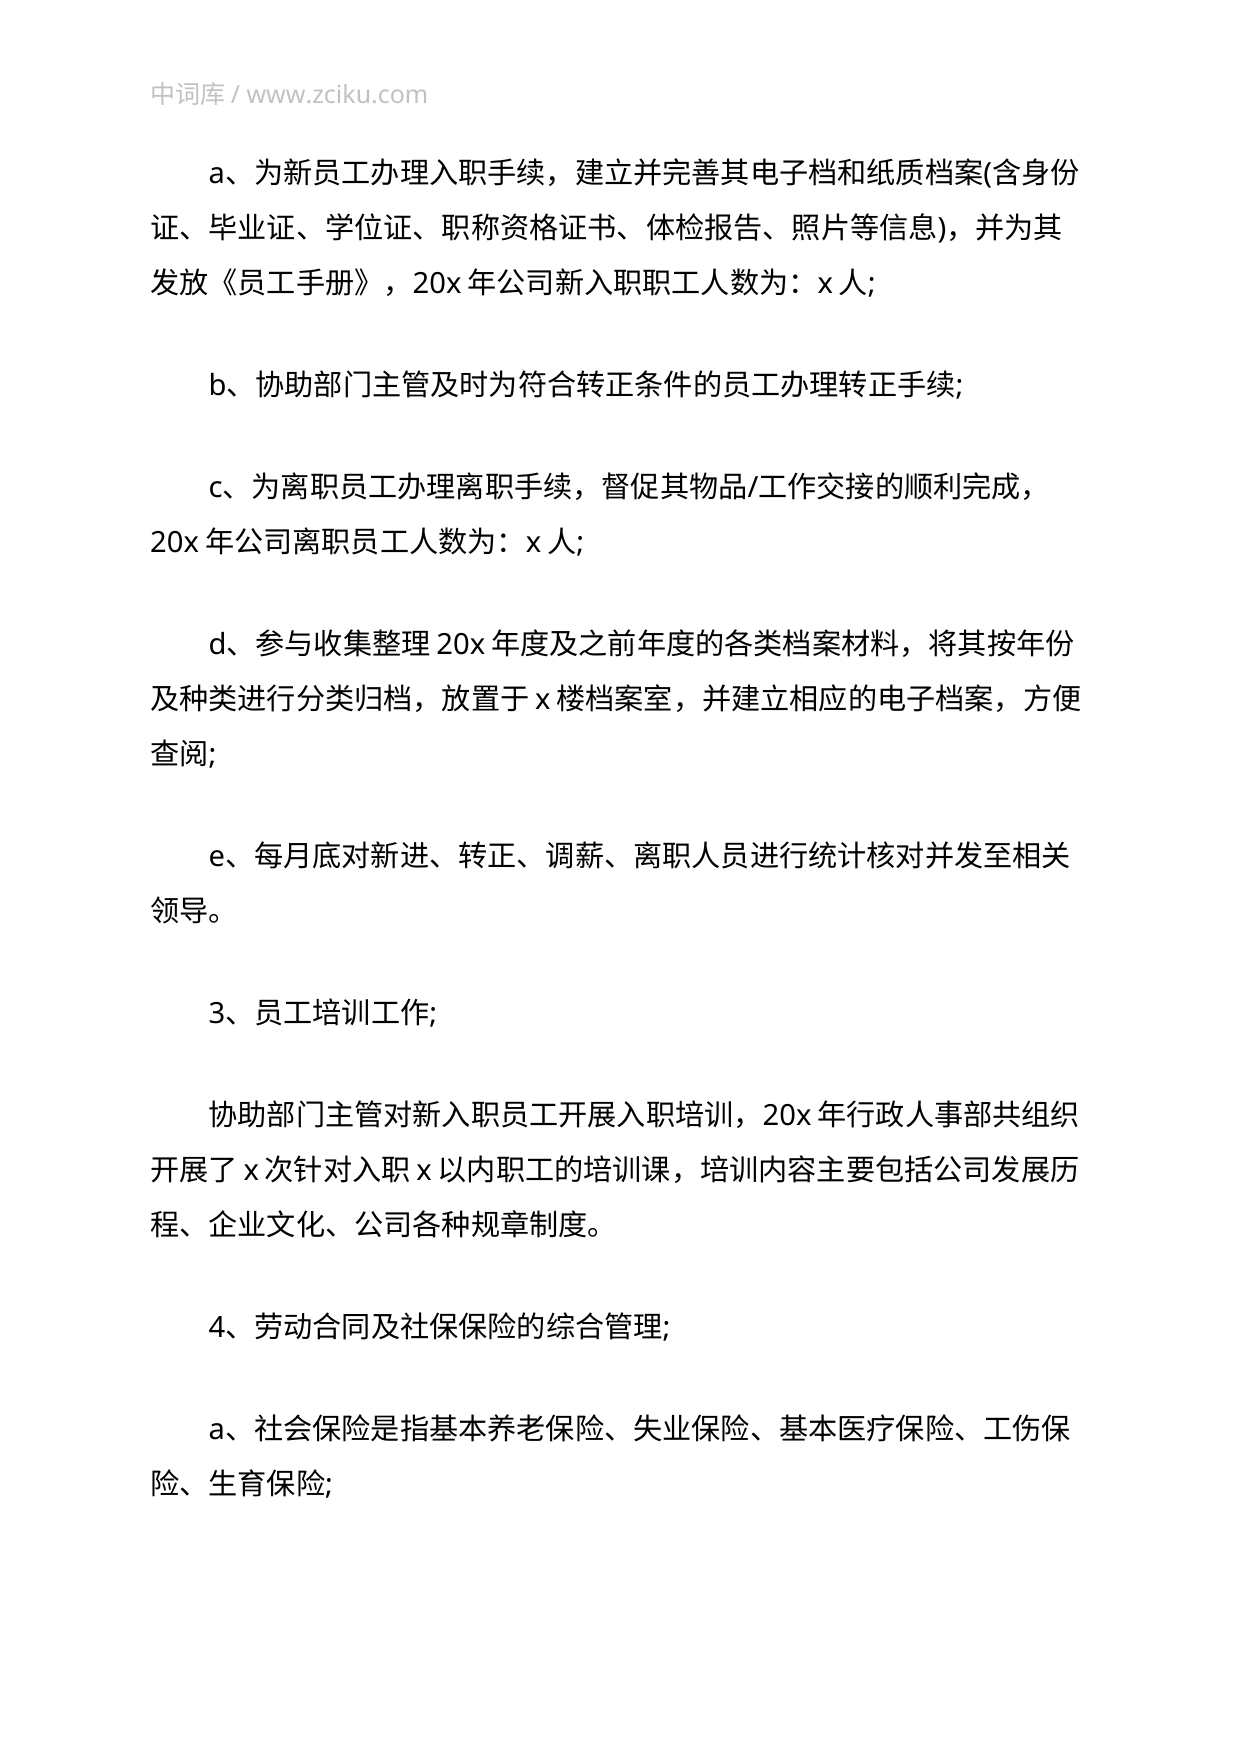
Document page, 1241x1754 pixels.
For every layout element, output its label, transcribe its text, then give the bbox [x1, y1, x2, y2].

text 协助部门主管对新入职员工开展入职培训，20x年行政人事部共组织开展了x次针对入职x以内职工的培训课，培训内容主要包括公司发展历程、企业文化、公司各种规章制度。 [150, 1092, 1090, 1244]
text b、协助部门主管及时为符合转正条件的员工办理转正手续; [150, 362, 1090, 404]
text d、参与收集整理20x年度及之前年度的各类档案材料，将其按年份及种类进行分类归档，放置于x楼档案室，并建立相应的电子档案，方便查阅; [150, 621, 1090, 773]
text 4、劳动合同及社保保险的综合管理; [150, 1303, 1090, 1346]
text 3、员工培训工作; [150, 990, 1090, 1032]
text e、每月底对新进、转正、调薪、离职人员进行统计核对并发至相关领导。 [150, 833, 1090, 930]
text c、为离职员工办理离职手续，督促其物品/工作交接的顺利完成，20x年公司离职员工人数为：x人; [150, 464, 1090, 561]
text a、为新员工办理入职手续，建立并完善其电子档和纸质档案(含身份证、毕业证、学位证、职称资格证书、体检报告、照片等信息)，并为其发放《员工手册》，20x年公司新入职职工人数为：x人; [150, 150, 1090, 302]
text a、社会保险是指基本养老保险、失业保险、基本医疗保险、工伤保险、生育保险; [150, 1405, 1090, 1503]
